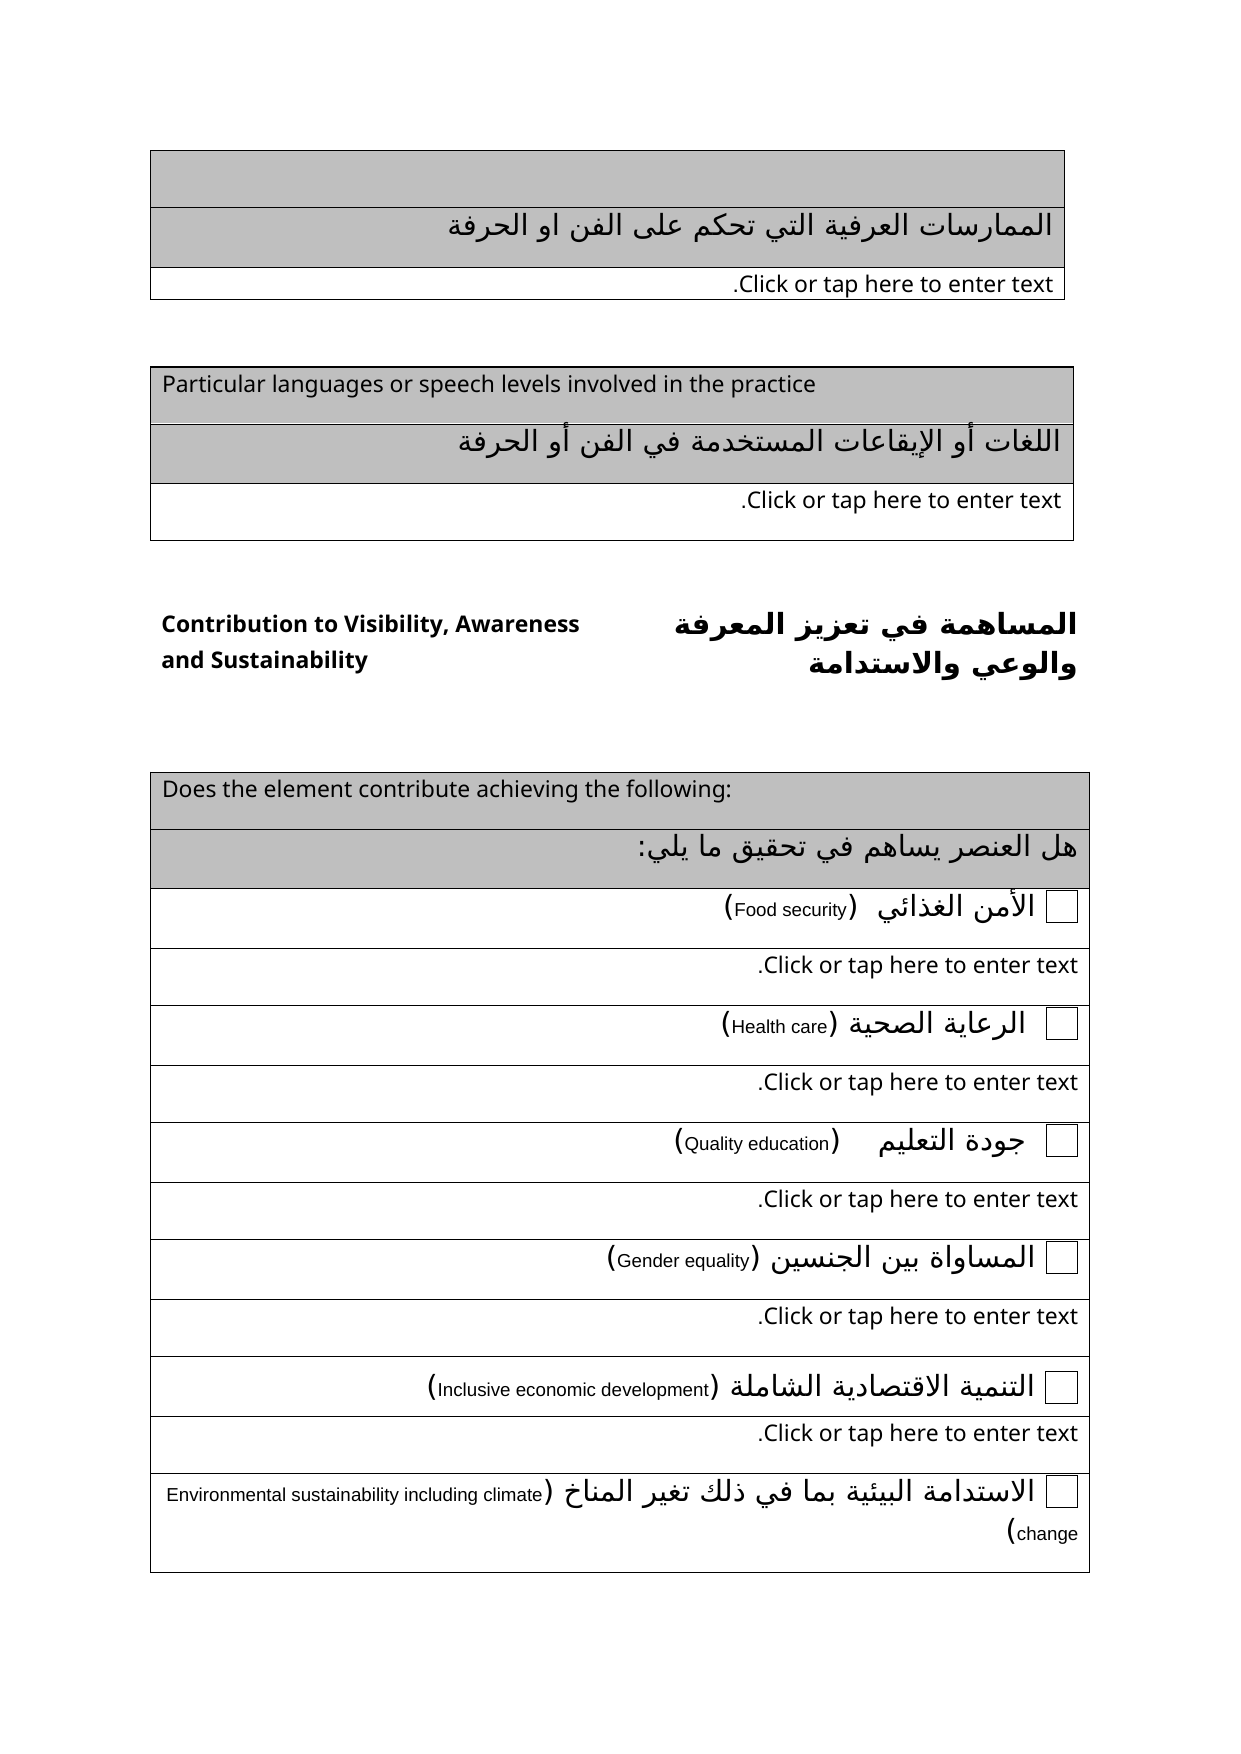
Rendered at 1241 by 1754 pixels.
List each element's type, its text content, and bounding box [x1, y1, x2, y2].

table_header Particular languages or speech levels involved in the practice [151, 368, 1073, 423]
table_cell المساواة بين الجنسين (Gender equality) [151, 1240, 1089, 1299]
table_cell هل العنصر يساهم في تحقيق ما يلي: [151, 830, 1089, 888]
table_cell اللغات أو الإيقاعات المستخدمة في الفن أو الحرفة [151, 425, 1073, 483]
table_cell الرعاية الصحية (Health care) [151, 1006, 1089, 1065]
table_header Contribution to Visibility, Awareness and Sustainability [150, 608, 619, 705]
table_cell جودة التعليم (Quality education) [151, 1123, 1089, 1182]
table_header المساهمة في تعزيز المعرفة والوعي والاستدامة [620, 608, 1089, 705]
table_cell التنمية الاقتصادية الشاملة (Inclusive economic development) [151, 1357, 1089, 1416]
table_cell الأمن الغذائي (Food security) [151, 889, 1089, 948]
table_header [151, 151, 1064, 207]
table_header Does the element contribute achieving the following: [151, 773, 1089, 829]
table_cell الاستدامة البيئية بما في ذلك تغير المناخ (Environmental sustainability including climate change) [151, 1474, 1089, 1572]
table_cell الممارسات العرفية التي تحكم على الفن او الحرفة [151, 208, 1064, 267]
